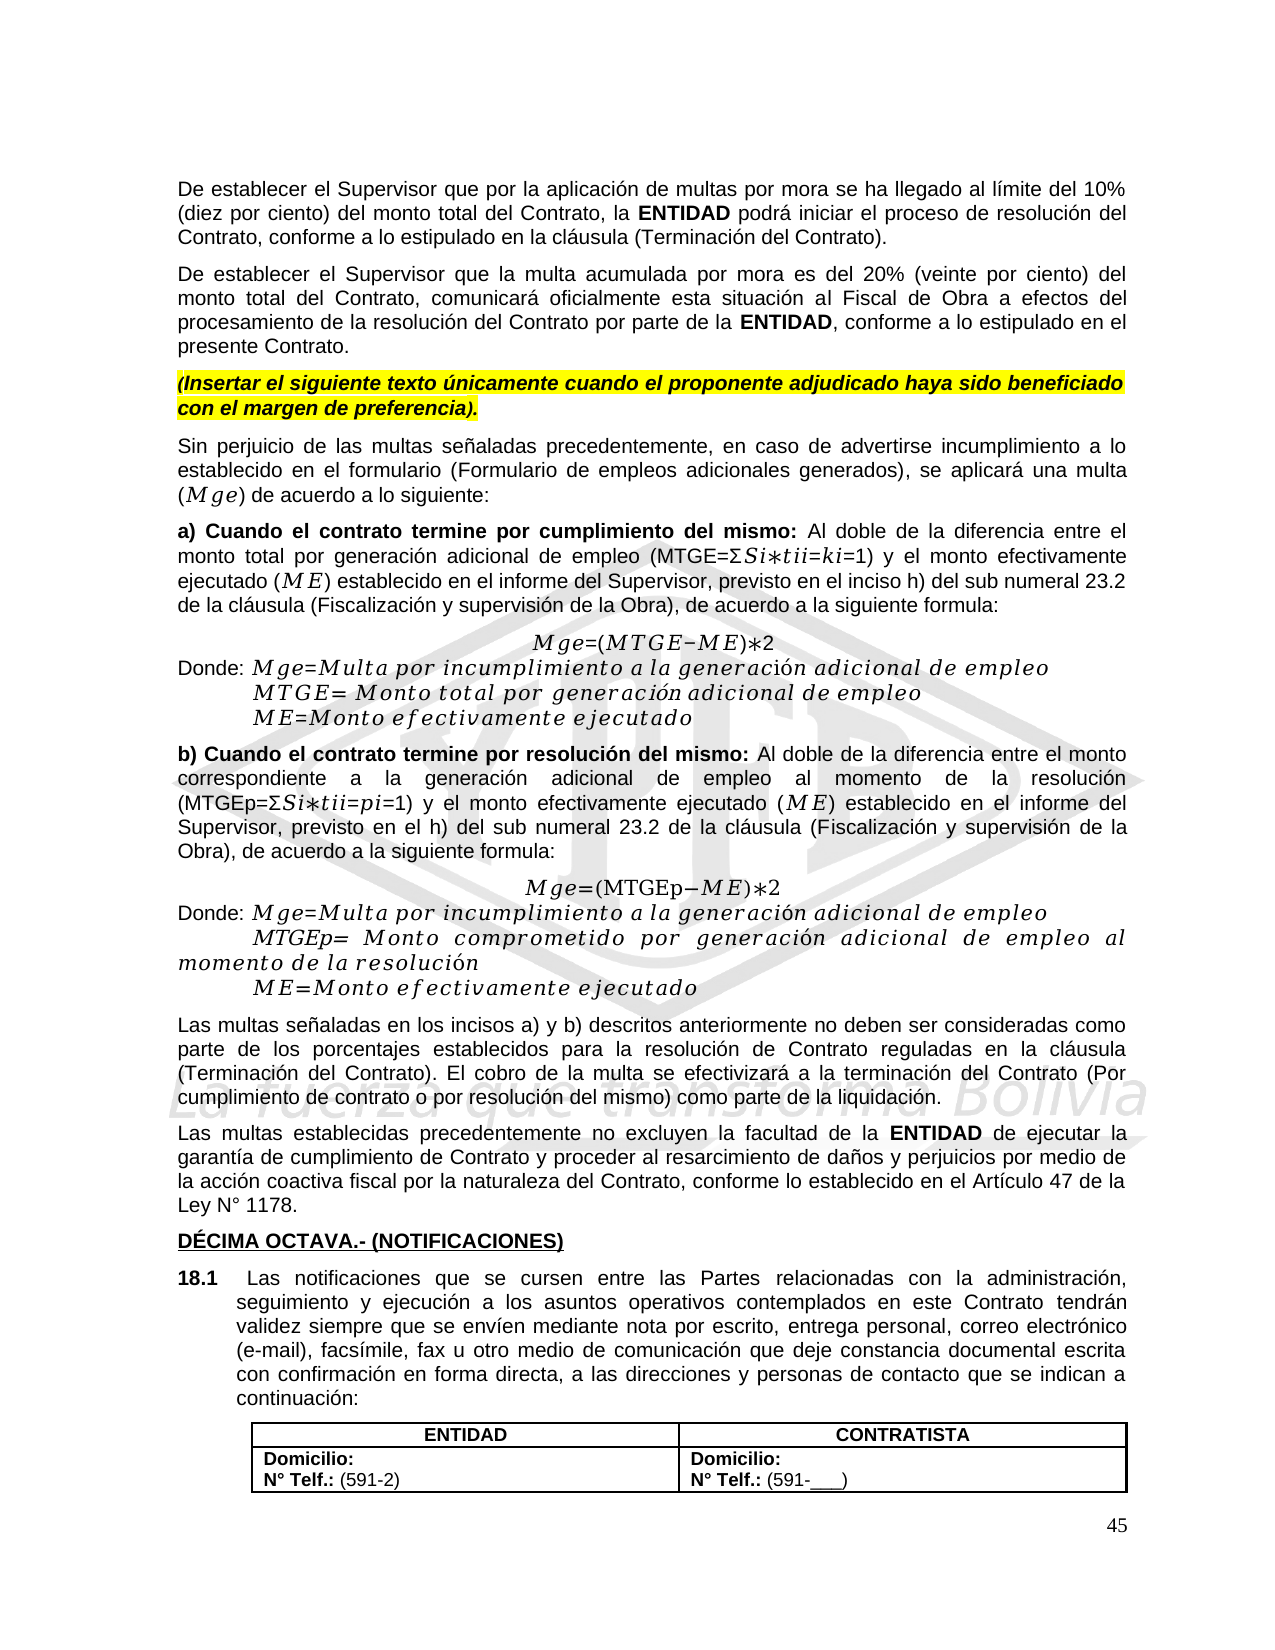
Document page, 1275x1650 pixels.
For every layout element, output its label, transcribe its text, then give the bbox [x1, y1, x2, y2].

text Las multas señaladas en los incisos a) y b) descritos anteriormente no deben ser consideradas como parte de los porcentajes establecidos para la resolución de Contrato reguladas en la cláusula (Terminación del Contrato). El cobro de la multa se efectivizará a la terminación del Contrato (Por cumplimiento de contrato o por resolución del mismo) como parte de la liquidación. [177, 1013, 1127, 1108]
text 18.1 Las notificaciones que se cursen entre las Partes relacionadas con la administración, seguimiento y ejecución a los asuntos operativos contemplados en este Contrato tendrán validez siempre que se envíen mediante nota por escrito, entrega personal, correo electrónico (e-mail), facsímile, fax u otro medio de comunicación que deje constancia documental escrita con confirmación en forma directa, a las direcciones y personas de contacto que se indican a continuación: [177, 1266, 1127, 1409]
table_header CONTRATISTA [680, 1424, 1125, 1446]
text Las multas establecidas precedentemente no excluyen la facultad de la ENTIDAD de ejecutar la garantía de cumplimiento de Contrato y proceder al resarcimiento de daños y perjuicios por medio de la acción coactiva fiscal por la naturaleza del Contrato, conforme lo establecido en el Artículo 47 de la Ley N° 1178. [177, 1121, 1127, 1217]
text 𝑀𝑔𝑒=(MTGEp−𝑀𝐸)∗2 [177, 875, 1127, 900]
text 𝑀𝐸=𝑀𝑜𝑛𝑡𝑜 𝑒𝑓𝑒𝑐𝑡𝑖𝑣𝑎𝑚𝑒𝑛𝑡𝑒 𝑒𝑗𝑒𝑐𝑢𝑡𝑎𝑑𝑜 [177, 704, 1127, 729]
text MTGEp= 𝑀𝑜𝑛𝑡𝑜 𝑐𝑜𝑚𝑝𝑟𝑜𝑚𝑒𝑡𝑖𝑑𝑜 𝑝𝑜𝑟 𝑔𝑒𝑛𝑒𝑟𝑎𝑐𝑖ó𝑛 𝑎𝑑𝑖𝑐𝑖𝑜𝑛𝑎𝑙 𝑑𝑒 𝑒𝑚𝑝𝑙𝑒𝑜 𝑎𝑙 𝑚𝑜𝑚𝑒𝑛𝑡𝑜 𝑑𝑒 𝑙𝑎 𝑟𝑒𝑠𝑜𝑙𝑢𝑐𝑖ó𝑛 [177, 925, 1127, 975]
text De establecer el Supervisor que la multa acumulada por mora es del 20% (veinte por ciento) del monto total del Contrato, comunicará oficialmente esta situación al Fiscal de Obra a efectos del procesamiento de la resolución del Contrato por parte de la ENTIDAD, conforme a lo estipulado en el presente Contrato. [177, 262, 1127, 357]
text b) Cuando el contrato termine por resolución del mismo: Al doble de la diferencia entre el monto correspondiente a la generación adicional de empleo al momento de la resolución (MTGEp=Σ𝑆𝑖∗𝑡𝑖𝑖=𝑝𝑖=1) y el monto efectivamente ejecutado (𝑀𝐸) establecido en el informe del Supervisor, previsto en el h) del sub numeral 23.2 de la cláusula (Fiscalización y supervisión de la Obra), de acuerdo a la siguiente formula: [177, 742, 1127, 863]
table_header ENTIDAD [253, 1424, 678, 1446]
text Sin perjuicio de las multas señaladas precedentemente, en caso de advertirse incumplimiento a lo establecido en el formulario (Formulario de empleos adicionales generados), se aplicará una multa (𝑀𝑔𝑒) de acuerdo a lo siguiente: [177, 433, 1127, 506]
text a) Cuando el contrato termine por cumplimiento del mismo: Al doble de la diferencia entre el monto total por generación adicional de empleo (MTGE=Σ𝑆𝑖∗𝑡𝑖𝑖=𝑘𝑖=1) y el monto efectivamente ejecutado (𝑀𝐸) establecido en el informe del Supervisor, previsto en el inciso h) del sub numeral 23.2 de la cláusula (Fiscalización y supervisión de la Obra), de acuerdo a la siguiente formula: [177, 519, 1127, 617]
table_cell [253, 1448, 678, 1491]
text (Insertar el siguiente texto únicamente cuando el proponente adjudicado haya sido beneficiado con el margen de preferencia). [177, 370, 1127, 421]
text 𝑀𝑇𝐺𝐸= 𝑀𝑜𝑛𝑡𝑜 𝑡𝑜𝑡𝑎𝑙 𝑝𝑜𝑟 𝑔𝑒𝑛𝑒𝑟𝑎𝑐ión 𝑎𝑑𝑖𝑐𝑖𝑜𝑛𝑎𝑙 𝑑𝑒 𝑒𝑚𝑝𝑙𝑒𝑜 [177, 679, 1127, 704]
text 𝑀𝐸=𝑀𝑜𝑛𝑡𝑜 𝑒𝑓𝑒𝑐𝑡𝑖𝑣𝑎𝑚𝑒𝑛𝑡𝑒 𝑒𝑗𝑒𝑐𝑢𝑡𝑎𝑑𝑜 [177, 975, 1127, 1000]
text De establecer el Supervisor que por la aplicación de multas por mora se ha llegado al límite del 10% (diez por ciento) del monto total del Contrato, la ENTIDAD podrá iniciar el proceso de resolución del Contrato, conforme a lo estipulado en la cláusula (Terminación del Contrato). [177, 177, 1127, 249]
text Donde: 𝑀𝑔𝑒=𝑀𝑢𝑙𝑡𝑎 𝑝𝑜𝑟 𝑖𝑛𝑐𝑢𝑚𝑝𝑙𝑖𝑚𝑖𝑒𝑛𝑡𝑜 𝑎 𝑙𝑎 𝑔𝑒𝑛𝑒𝑟𝑎𝑐𝑖ó𝑛 𝑎𝑑𝑖𝑐𝑖𝑜𝑛𝑎𝑙 𝑑𝑒 𝑒𝑚𝑝𝑙𝑒𝑜 [177, 900, 1127, 925]
text Donde: 𝑀𝑔𝑒=𝑀𝑢𝑙𝑡𝑎 𝑝𝑜𝑟 𝑖𝑛𝑐𝑢𝑚𝑝𝑙𝑖𝑚𝑖𝑒𝑛𝑡𝑜 𝑎 𝑙𝑎 𝑔𝑒𝑛𝑒𝑟𝑎𝑐ió𝑛 𝑎𝑑𝑖𝑐𝑖𝑜𝑛𝑎𝑙 𝑑𝑒 𝑒𝑚𝑝𝑙𝑒𝑜 [177, 654, 1127, 679]
text 𝑀𝑔𝑒=(𝑀𝑇𝐺𝐸−𝑀𝐸)∗2 [177, 629, 1127, 654]
text DÉCIMA OCTAVA.- (NOTIFICACIONES) [177, 1229, 1127, 1253]
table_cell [680, 1448, 1125, 1491]
